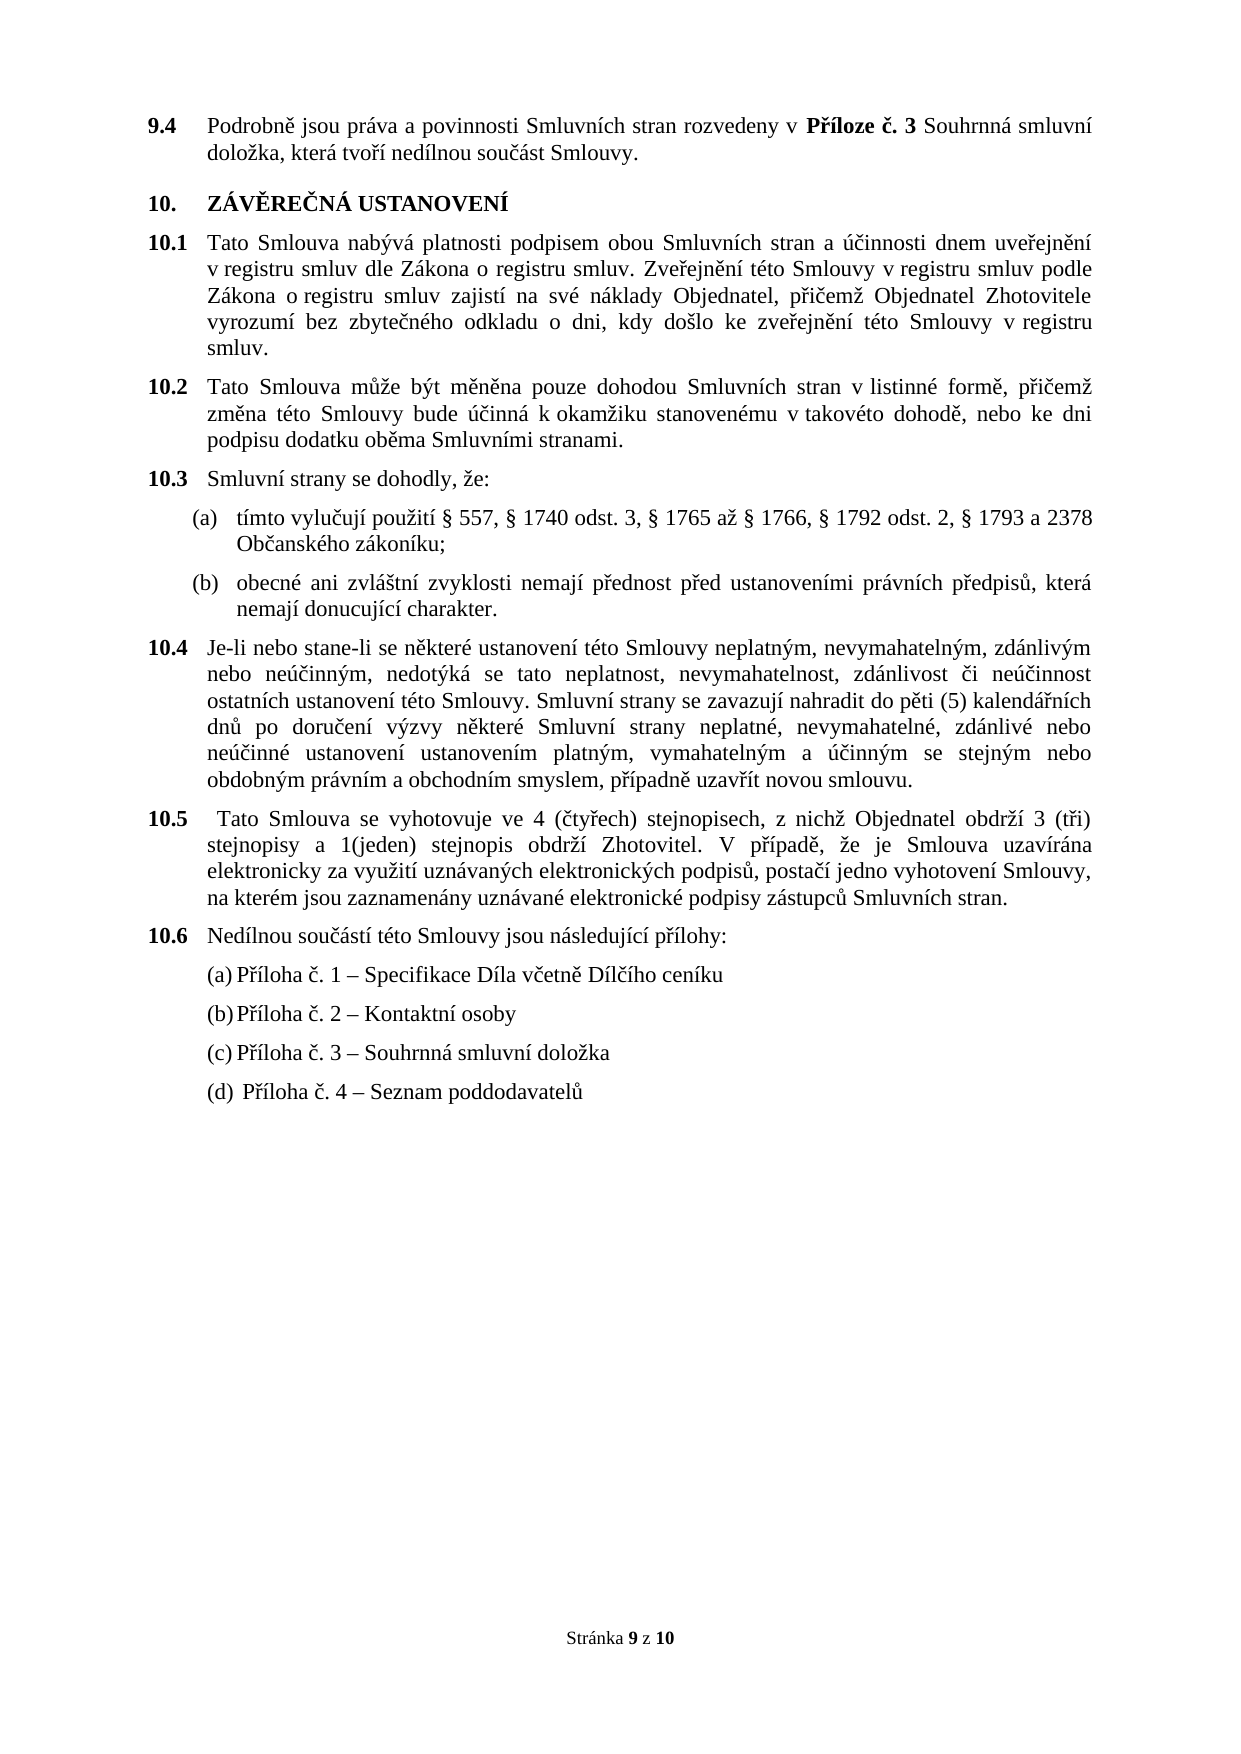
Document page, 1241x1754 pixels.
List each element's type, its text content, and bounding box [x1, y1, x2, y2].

text Tato Smlouva se vyhotovuje ve 4 (čtyřech) stejnopisech, z nichž Objednatel obdrží 3 (tři) stejnopisy a 1(jeden) stejnopis obdrží Zhotovitel. V případě, že je Smlouva uzavírána elektronicky za využití uznávaných elektronických podpisů, postačí jedno vyhotovení Smlouvy, na kterém jsou zaznamenány uznávané elektronické podpisy zástupců Smluvních stran. [148, 805, 1092, 910]
subtitle Závěrečná ustanovení [148, 190, 1092, 216]
text Příloha č. 3 – Souhrnná smluvní doložka [207, 1039, 1092, 1066]
text Je-li nebo stane-li se některé ustanovení této Smlouvy neplatným, nevymahatelným, zdánlivým nebo neúčinným, nedotýká se tato neplatnost, nevymahatelnost, zdánlivost či neúčinnost ostatních ustanovení této Smlouvy. Smluvní strany se zavazují nahradit do pěti (5) kalendářních dnů po doručení výzvy některé Smluvní strany neplatné, nevymahatelné, zdánlivé nebo neúčinné ustanovení ustanovením platným, vymahatelným a účinným se stejným nebo obdobným právním a obchodním smyslem, případně uzavřít novou smlouvu. [148, 634, 1092, 792]
text Příloha č. 2 – Kontaktní osoby [207, 1000, 1092, 1027]
text Tato Smlouva může být měněna pouze dohodou Smluvních stran v listinné formě, přičemž změna této Smlouvy bude účinná k okamžiku stanovenému v takovéto dohodě, nebo ke dni podpisu dodatku oběma Smluvními stranami. [148, 373, 1092, 452]
text tímto vylučují použití § 557, § 1740 odst. 3, § 1765 až § 1766, § 1792 odst. 2, § 1793 a 2378 Občanského zákoníku; [192, 504, 1092, 556]
text Nedílnou součástí této Smlouvy jsou následující přílohy: [148, 923, 1092, 949]
text Podrobně jsou práva a povinnosti Smluvních stran rozvedeny v Příloze č. 3 Souhrnná smluvní doložka, která tvoří nedílnou součást Smlouvy. [148, 112, 1092, 165]
text Smluvní strany se dohodly, že: [148, 465, 1092, 491]
text Tato Smlouva nabývá platnosti podpisem obou Smluvních stran a účinnosti dnem uveřejnění v registru smluv dle Zákona o registru smluv. Zveřejnění této Smlouvy v registru smluv podle Zákona o registru smluv zajistí na své náklady Objednatel, přičemž Objednatel Zhotovitele vyrozumí bez zbytečného odkladu o dni, kdy došlo ke zveřejnění této Smlouvy v registru smluv. [148, 229, 1092, 361]
text obecné ani zvláštní zvyklosti nemají přednost před ustanoveními právních předpisů, která nemají donucující charakter. [192, 569, 1092, 622]
text Příloha č. 1 – Specifikace Díla včetně Dílčího ceníku [207, 961, 1092, 988]
text Příloha č. 4 – Seznam poddodavatelů [207, 1078, 1092, 1104]
